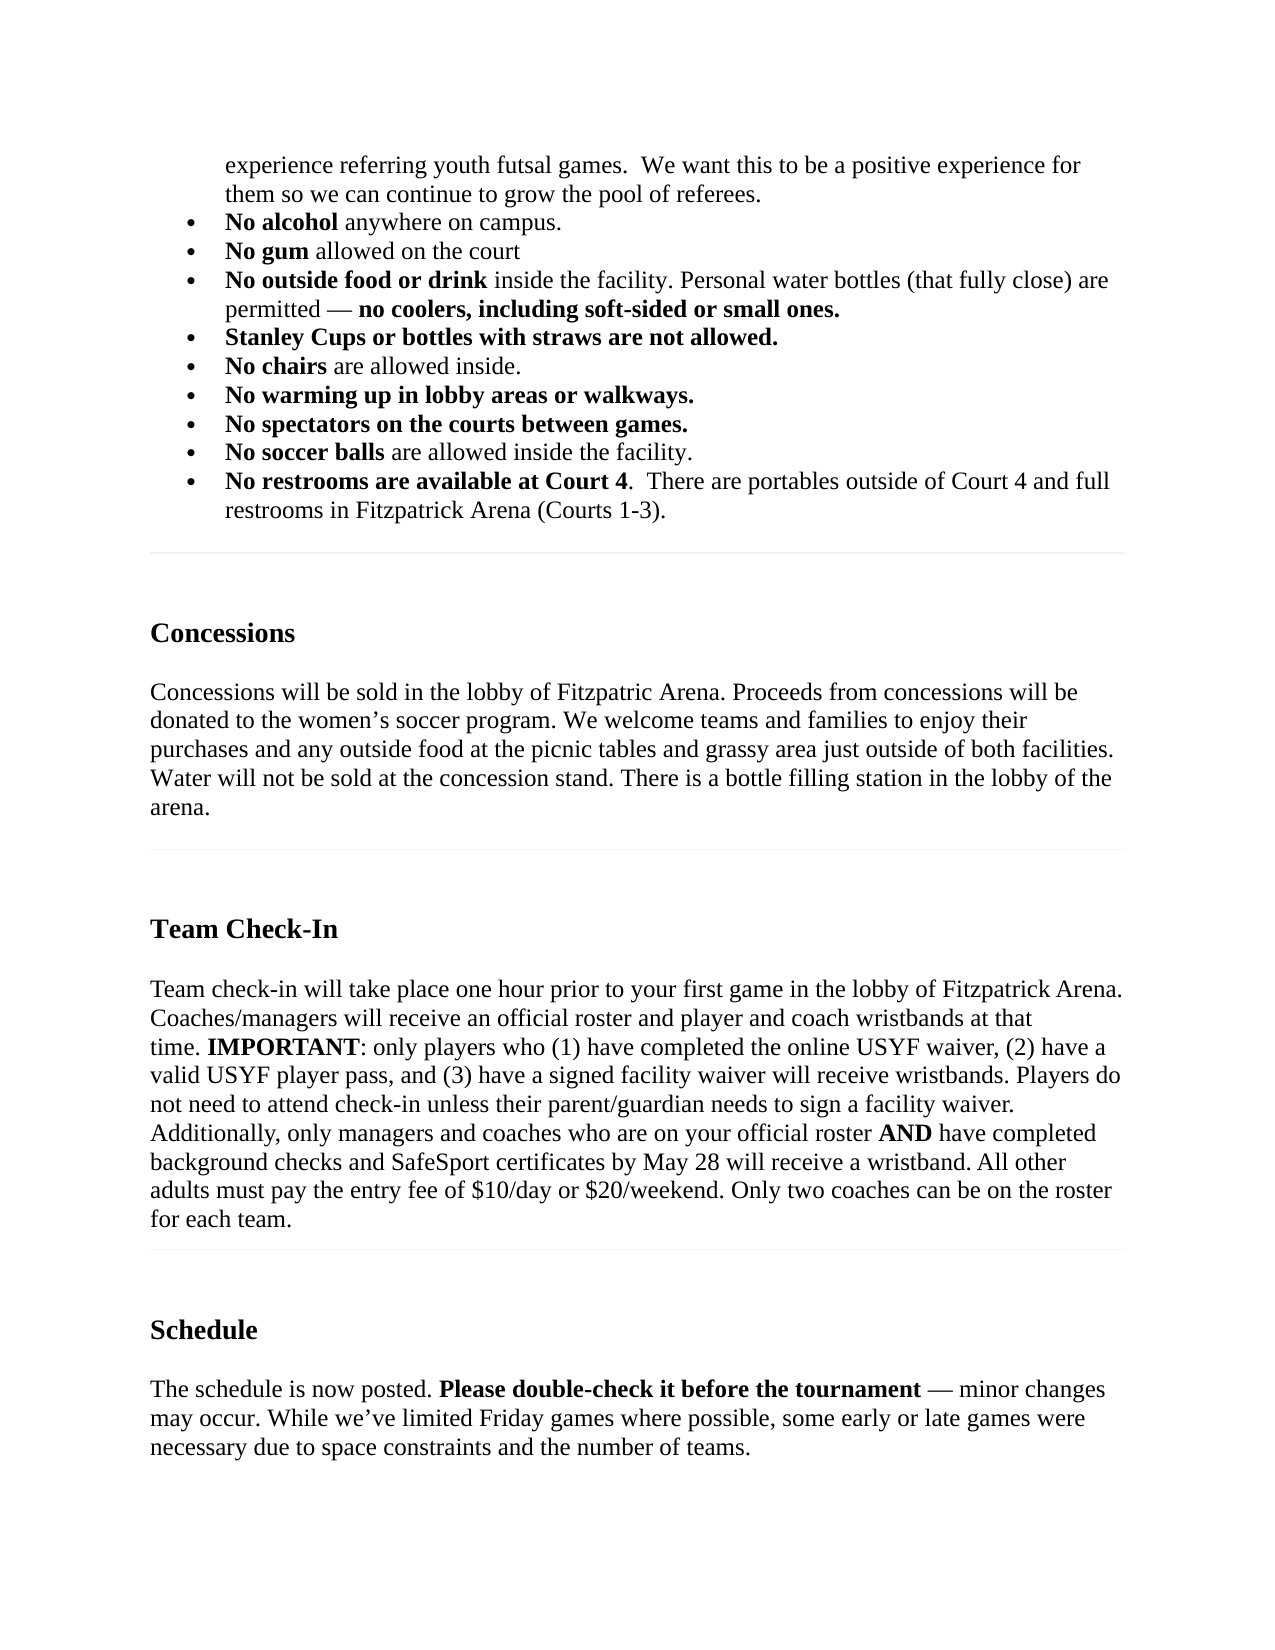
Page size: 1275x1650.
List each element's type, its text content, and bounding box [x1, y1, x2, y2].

list No gum allowed on the court [187, 236, 1125, 265]
list No alcohol anywhere on campus. [187, 207, 1125, 236]
list No chairs are allowed inside. [187, 351, 1125, 380]
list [187, 150, 1125, 207]
text Team Check-In [150, 913, 1125, 945]
list No outside food or drink inside the facility. Personal water bottles (that fully close) are permitted — no coolers, including soft-sided or small ones. [187, 265, 1125, 322]
list No soccer balls are allowed inside the facility. [187, 437, 1125, 466]
list No restrooms are available at Court 4. There are portables outside of Court 4 and full restrooms in Fitzpatrick Arena (Courts 1-3). [187, 466, 1125, 524]
text Concessions [150, 616, 1125, 648]
list Stanley Cups or bottles with straws are not allowed. [187, 322, 1125, 351]
list No spectators on the courts between games. [187, 409, 1125, 437]
text Team check-in will take place one hour prior to your first game in the lobby of Fitzpatrick Arena. Coaches/managers will receive an official roster and player and coach wristbands at that time. IMPORTANT: only players who (1) have completed the online USYF waiver, (2) have a valid USYF player pass, and (3) have a signed facility waiver will receive wristbands. Players do not need to attend check-in unless their parent/guardian needs to sign a facility waiver. Additionally, only managers and coaches who are on your official roster AND have completed background checks and SafeSport certificates by May 28 will receive a wristband. All other adults must pay the entry fee of $10/day or $20/weekend. Only two coaches can be on the roster for each team. [150, 974, 1125, 1233]
text Concessions will be sold in the lobby of Fitzpatric Arena. Proceeds from concessions will be donated to the women’s soccer program. We welcome teams and families to enjoy their purchases and any outside food at the picnic tables and grassy area just outside of both facilities. Water will not be sold at the concession stand. There is a bottle filling station in the lobby of the arena. [150, 677, 1125, 821]
text The schedule is now posted. Please double-check it before the tournament — minor changes may occur. While we’ve limited Friday games where possible, some early or late games were necessary due to space constraints and the number of teams. [150, 1374, 1125, 1461]
list No warming up in lobby areas or walkways. [187, 380, 1125, 409]
text Schedule [150, 1313, 1125, 1345]
